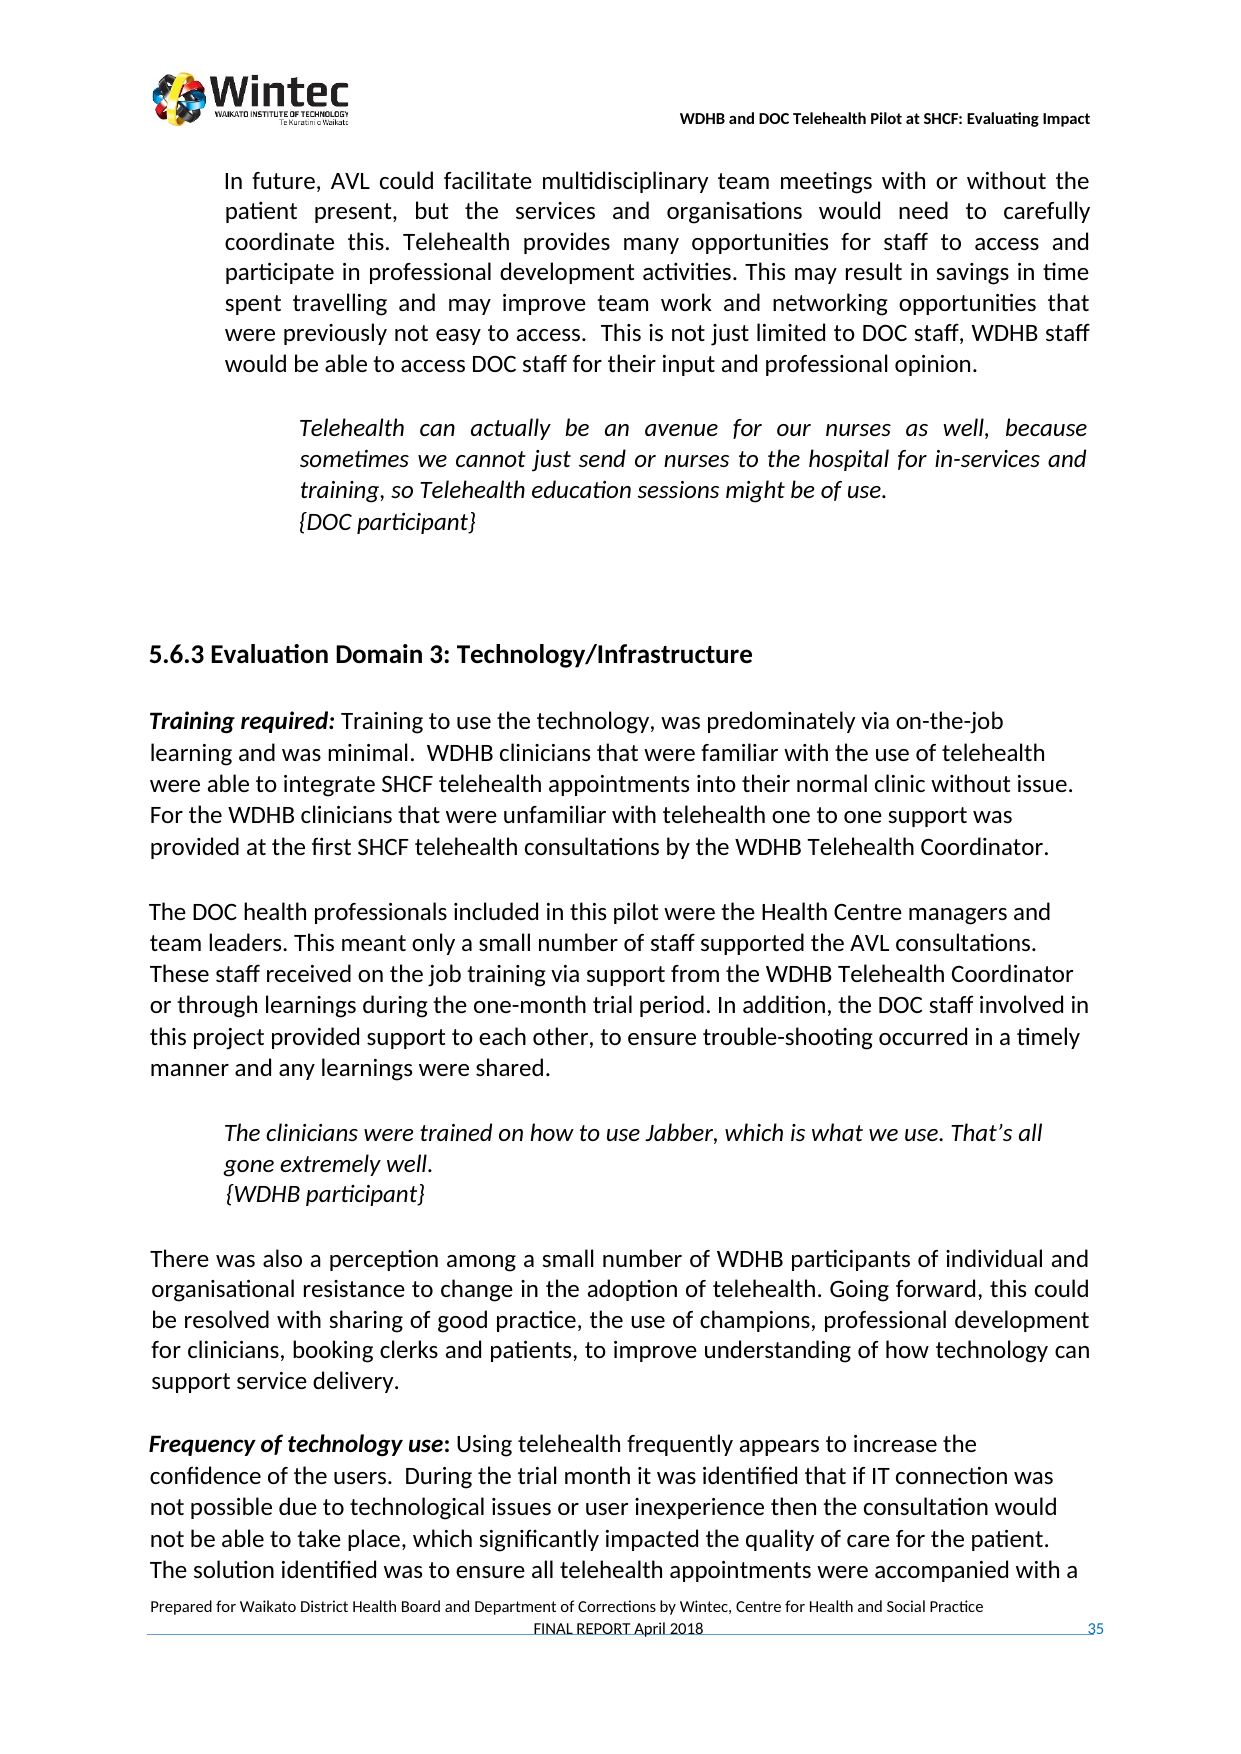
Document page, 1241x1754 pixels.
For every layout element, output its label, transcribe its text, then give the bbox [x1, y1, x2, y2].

picture [150, 68, 349, 130]
text Training required: Training to use the technology, was predominately via on-the-job learning and was minimal. WDHB clinicians that were familiar with the use of telehealth were able to integrate SHCF telehealth appointments into their normal clinic without issue. For the WDHB clinicians that were unfamiliar with telehealth one to one support was provided at the first SHCF telehealth consultations by the WDHB Telehealth Coordinator. [148, 705, 1091, 861]
text The DOC health professionals included in this pilot were the Health Centre managers and team leaders. This meant only a small number of staff supported the AVL consultations. These staff received on the job training via support from the WDHB Telehealth Coordinator or through learnings during the one-month trial period. In addition, the DOC staff involved in this project provided support to each other, to ensure trouble-shooting occurred in a timely manner and any learnings were shared. [148, 896, 1091, 1083]
text The clinicians were trained on how to use Jabber, which is what we use. That’s all gone extremely well. [223, 1117, 1097, 1178]
subtitle 5.6.3 Evaluation Domain 3: Technology/Infrastructure [148, 637, 1108, 670]
text {WDHB participant} [226, 1178, 1091, 1209]
text Telehealth can actually be an avenue for our nurses as well, because sometimes we cannot just send or nurses to the hospital for in-services and training, so Telehealth education sessions might be of use. [298, 412, 1091, 505]
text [148, 1429, 1091, 1584]
text There was also a perception among a small number of WDHB participants of individual and organisational resistance to change in the adoption of telehealth. Going forward, this could be resolved with sharing of good practice, the use of champions, professional development for clinicians, booking clerks and patients, to improve understanding of how technology can support service delivery. [150, 1243, 1091, 1396]
text {DOC participant} [298, 506, 1091, 537]
text In future, AVL could facilitate multidisciplinary team meetings with or without the patient present, but the services and organisations would need to carefully coordinate this. Telehealth provides many opportunities for staff to access and participate in professional development activities. This may result in savings in time spent travelling and may improve team work and networking opportunities that were previously not easy to access. This is not just limited to DOC staff, WDHB staff would be able to access DOC staff for their input and professional opinion. [223, 165, 1091, 379]
